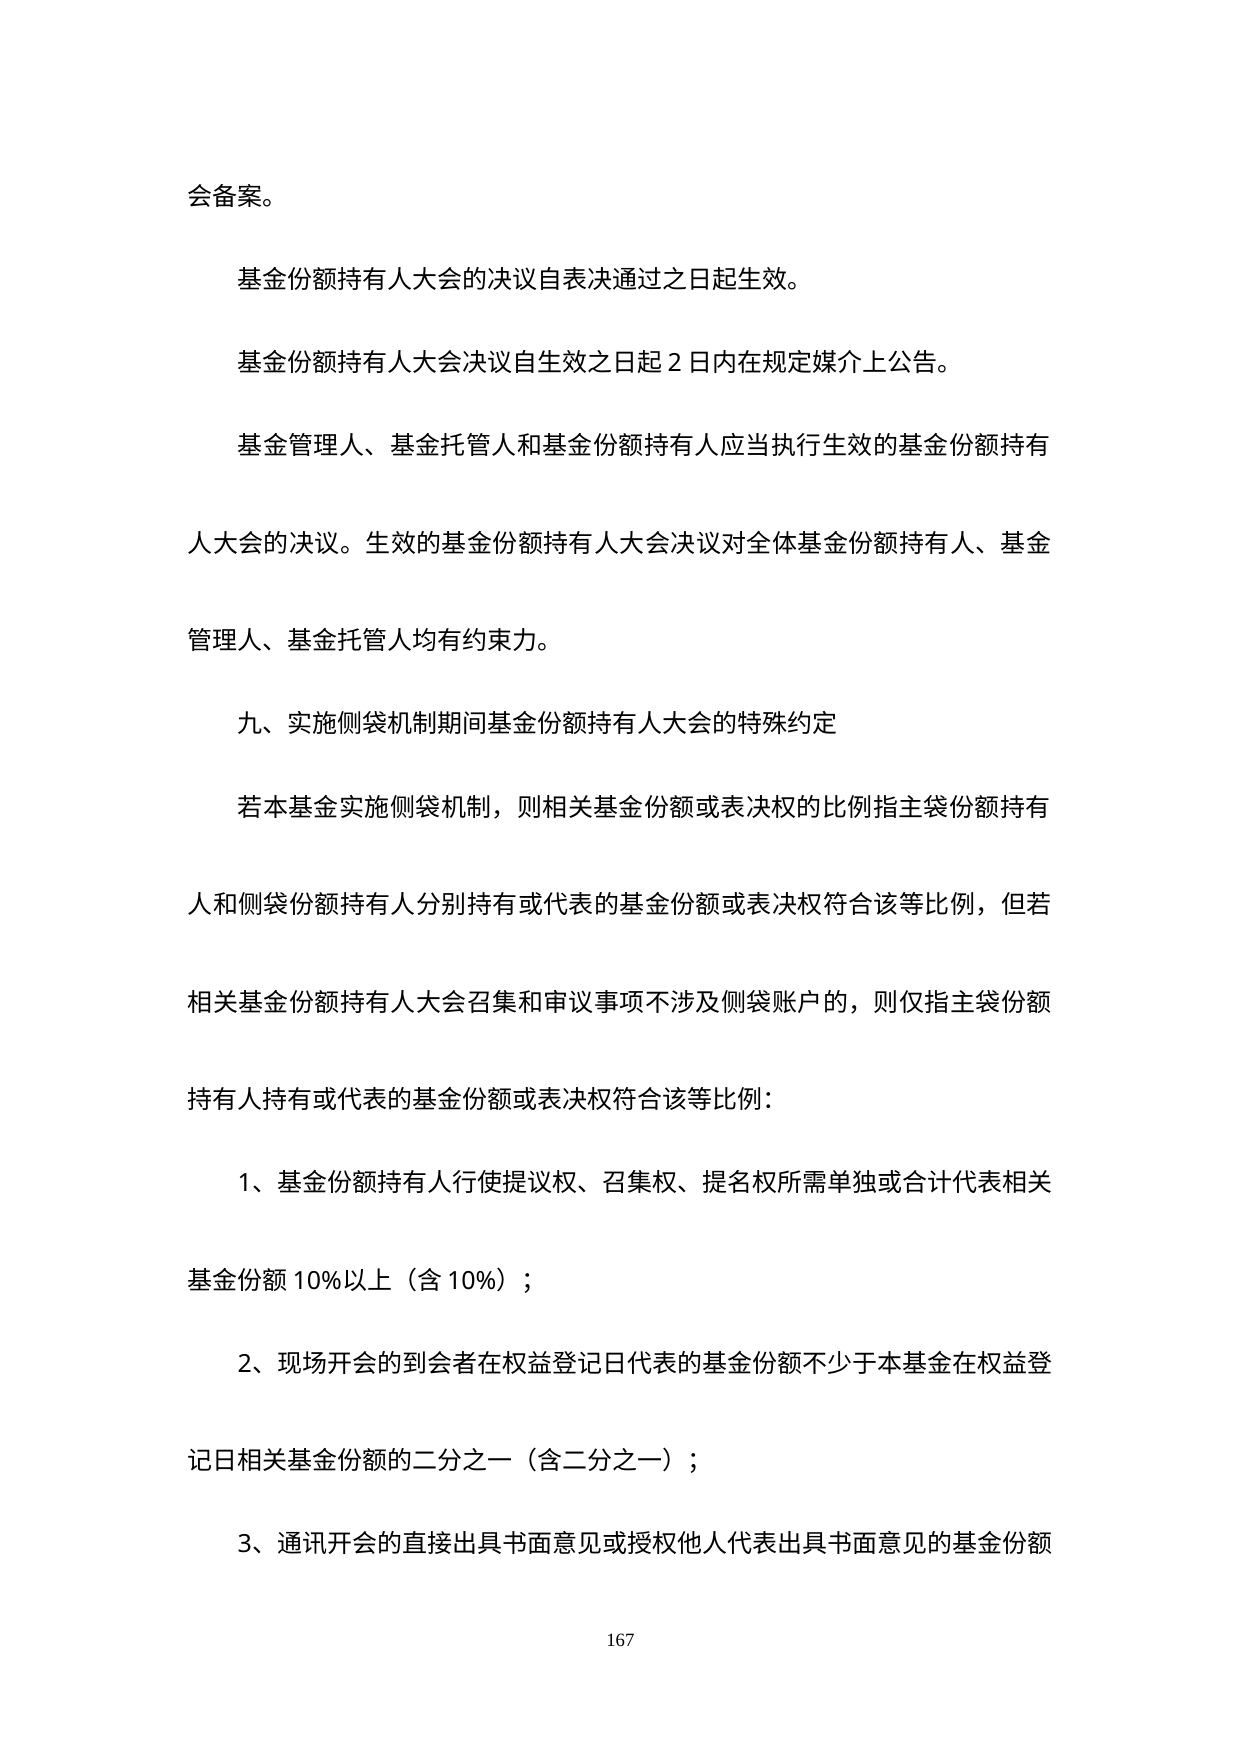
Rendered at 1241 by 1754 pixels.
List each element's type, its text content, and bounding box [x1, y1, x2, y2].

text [187, 162, 1053, 227]
text 九、实施侧袋机制期间基金份额持有人大会的特殊约定 [187, 689, 1053, 754]
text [187, 1509, 1053, 1574]
text 2、现场开会的到会者在权益登记日代表的基金份额不少于本基金在权益登记日相关基金份额的二分之一（含二分之一）； [187, 1329, 1053, 1491]
text 若本基金实施侧袋机制，则相关基金份额或表决权的比例指主袋份额持有人和侧袋份额持有人分别持有或代表的基金份额或表决权符合该等比例，但若相关基金份额持有人大会召集和审议事项不涉及侧袋账户的，则仅指主袋份额持有人持有或代表的基金份额或表决权符合该等比例： [187, 773, 1053, 1130]
text 基金份额持有人大会决议自生效之日起2日内在规定媒介上公告。 [187, 328, 1053, 393]
text 1、基金份额持有人行使提议权、召集权、提名权所需单独或合计代表相关基金份额10%以上（含10%）； [187, 1148, 1053, 1311]
text 基金管理人、基金托管人和基金份额持有人应当执行生效的基金份额持有人大会的决议。生效的基金份额持有人大会决议对全体基金份额持有人、基金管理人、基金托管人均有约束力。 [187, 411, 1053, 671]
text 基金份额持有人大会的决议自表决通过之日起生效。 [187, 245, 1053, 310]
